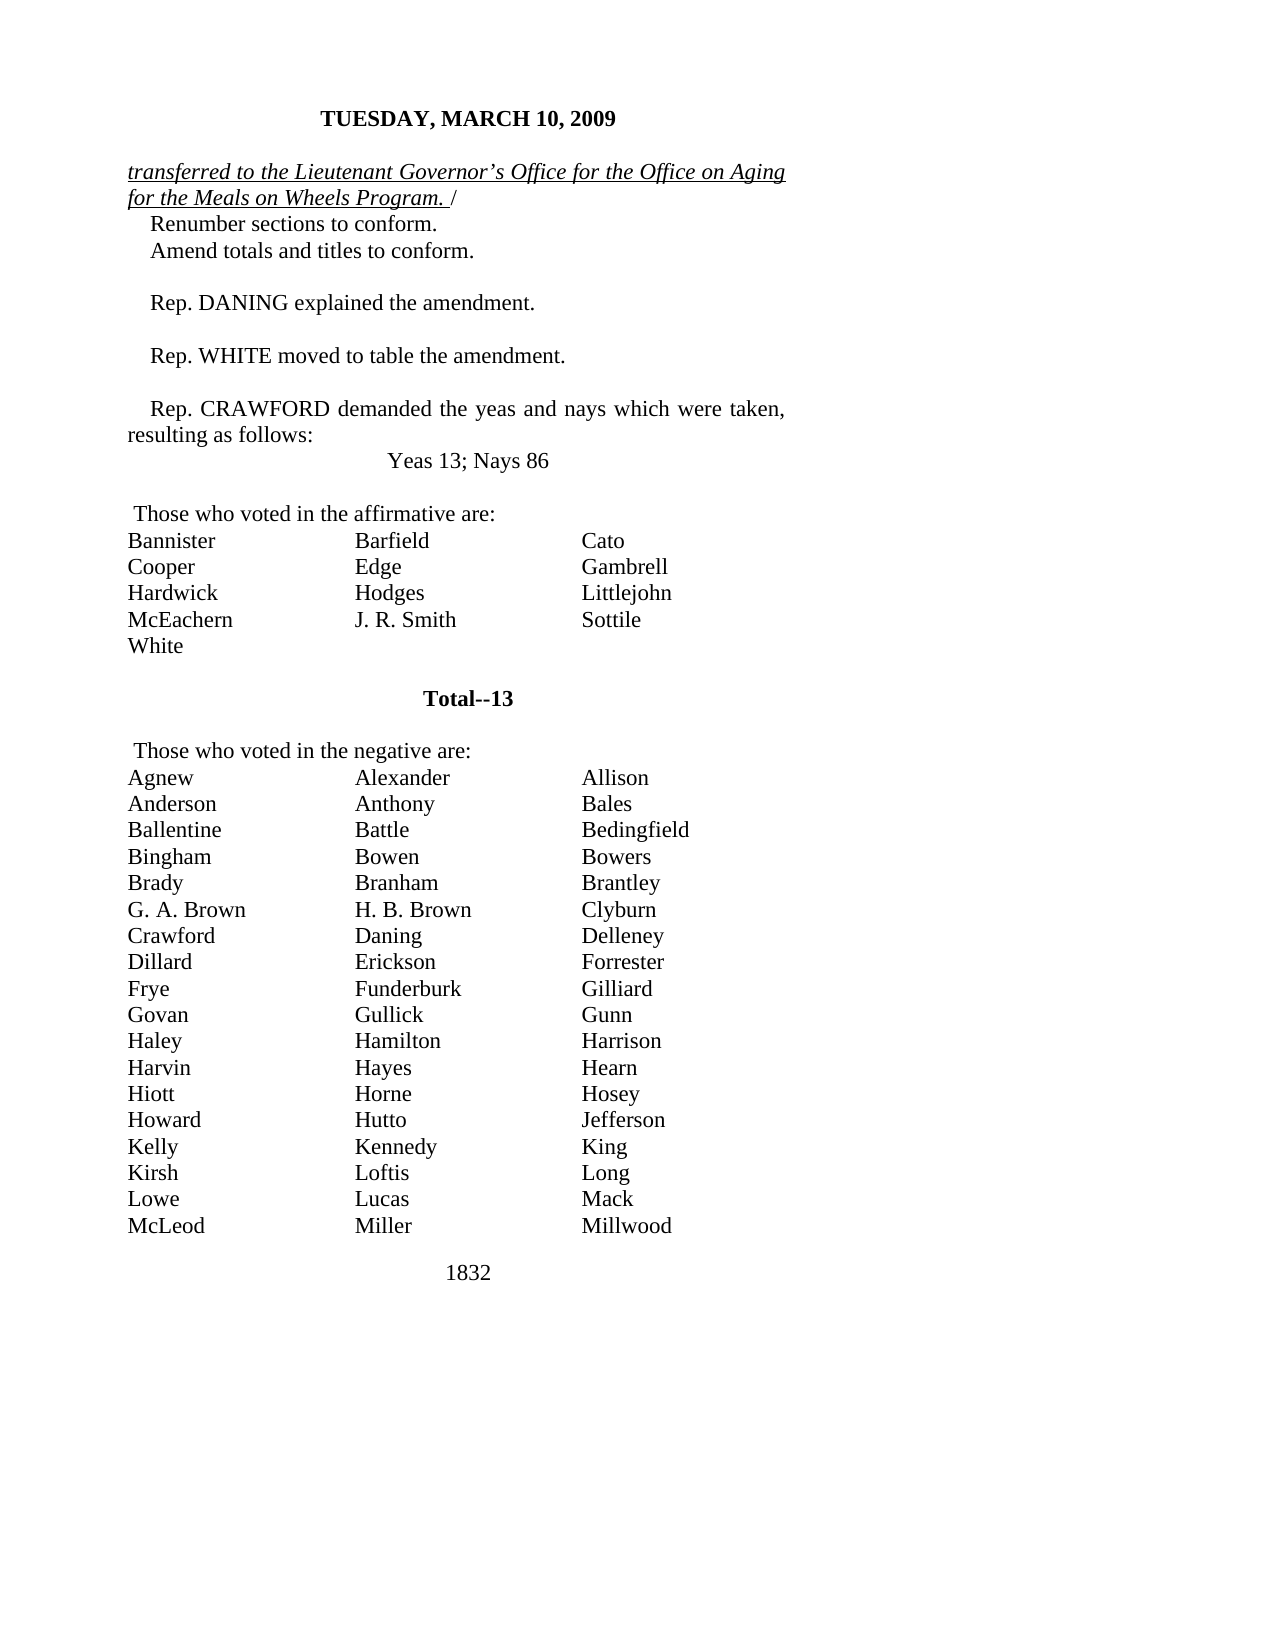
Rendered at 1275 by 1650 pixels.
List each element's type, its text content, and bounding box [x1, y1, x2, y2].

text Rep. WHITE moved to table the amendment. [127, 342, 786, 368]
text Rep. DANING explained the amendment. [127, 289, 786, 316]
text Amend totals and titles to conform. [127, 237, 786, 263]
text Total--13 [127, 685, 786, 711]
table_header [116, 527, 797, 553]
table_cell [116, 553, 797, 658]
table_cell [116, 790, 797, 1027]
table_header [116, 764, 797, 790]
text Rep. CRAWFORD demanded the yeas and nays which were taken, resulting as follows: [127, 395, 786, 448]
text Renumber sections to conform. [127, 210, 786, 237]
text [127, 158, 786, 181]
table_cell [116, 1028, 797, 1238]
text Those who voted in the affirmative are: [127, 500, 786, 527]
text Yeas 13; Nays 86 [127, 448, 786, 474]
text Those who voted in the negative are: [127, 737, 786, 764]
